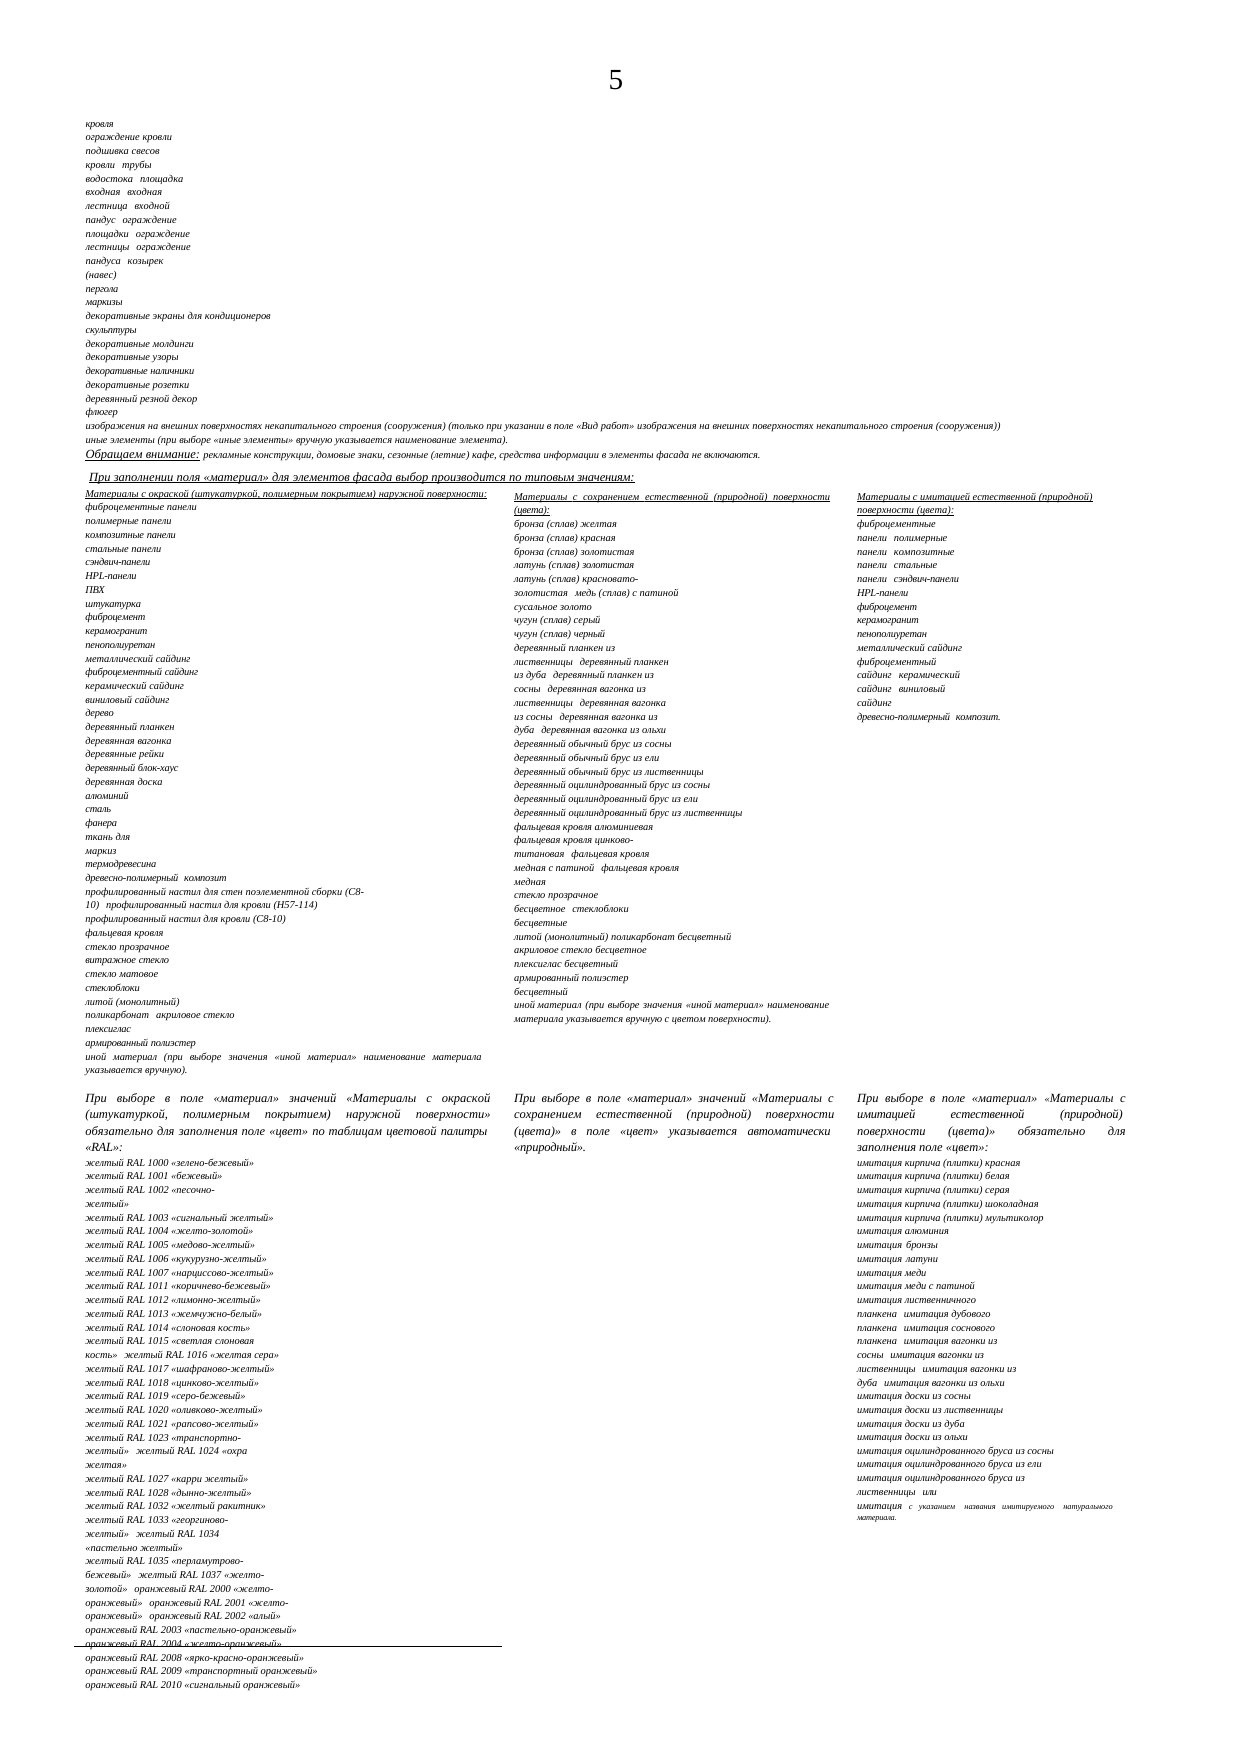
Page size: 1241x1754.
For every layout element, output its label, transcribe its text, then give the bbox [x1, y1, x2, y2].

text оранжевый RAL 2003 «пастельно-оранжевый» оранжевый RAL 2004 «желто-оранжевый» оранжевый RAL 2008 «ярко-красно-оранжевый» оранжевый RAL 2009 «транспортный оранжевый» оранжевый RAL 2010 «сигнальный оранжевый» [85, 1624, 331, 1691]
text сталь фанера [85, 803, 119, 829]
text ткань для маркиз термодревесина [85, 831, 164, 870]
text Материалы с сохранением естественной (природной) поверхности (цвета): [514, 491, 834, 516]
text деревянный планкен из лиственницы деревянный планкен из дуба деревянный планкен из сосны деревянная вагонка из лиственницы деревянная вагонка из сосны деревянная вагонка из дуба деревянная вагонка из ольхи деревянный обычный брус из сосны деревянный обычный брус из ели [514, 642, 676, 764]
text латунь (сплав) красновато-золотистая медь (сплав) с патиной [514, 573, 693, 599]
text иной материал (при выборе значения «иной материал» наименование материала указывается вручную). [85, 1050, 491, 1076]
text плексиглас армированный полиэстер [85, 1023, 199, 1049]
text полимерные панели композитные панели стальные панели сэндвич-панели [85, 515, 179, 568]
text ограждение кровли подшивка свесов кровли трубы водостока площадка входная входная лестница входной пандус ограждение площадки ограждение лестницы ограждение пандуса козырек (навес) [85, 131, 192, 281]
text При выборе в поле «материал» значений «Материалы с окраской (штукатуркой, полимерным покрытием) наружной поверхности» обязательно для заполнения поле «цвет» по таблицам цветовой палитры [85, 1091, 491, 1138]
text При заполнении поля «материал» для элементов фасада выбор производится по типовым значениям: [89, 470, 1207, 484]
text имитация кирпича (плитки) красная имитация кирпича (плитки) белая имитация кирпича (плитки) серая имитация кирпича (плитки) шоколадная имитация кирпича (плитки) мультиколор имитация алюминия [857, 1156, 1053, 1237]
text желтый RAL 1027 «карри желтый» желтый RAL 1028 «дынно-желтый» желтый RAL 1032 «желтый ракитник» желтый RAL 1033 «георгиново-желтый» желтый RAL 1034 «пастельно желтый» [85, 1472, 272, 1553]
text «RAL»: [85, 1140, 491, 1154]
text иной материал (при выборе значения «иной материал» наименование материала указывается вручную с цветом поверхности). [514, 999, 834, 1025]
text декоративные молдинги декоративные узоры декоративные наличники декоративные розетки деревянный резной декор флюгер [85, 337, 224, 418]
text При выборе в поле «материал» значений «Материалы с сохранением естественной (природной) поверхности (цвета)» в поле «цвет» указывается автоматически [514, 1091, 834, 1138]
text фиброцементные панели полимерные панели композитные панели стальные панели сэндвич-панели [857, 518, 969, 585]
text имитация бронзы имитация латуни имитация меди [857, 1239, 938, 1278]
text HPL-панели фиброцемент керамогранит пенополиуретан металлический сайдинг фиброцементный сайдинг керамический сайдинг виниловый сайдинг [857, 587, 974, 709]
text плексиглас бесцветный армированный полиэстер бесцветный [514, 958, 684, 997]
text литой (монолитный) поликарбонат бесцветный акриловое стекло бесцветное [514, 931, 747, 956]
text имитация оцилиндрованного бруса из сосны имитация оцилиндрованного бруса из ели имитация оцилиндрованного бруса из лиственницы или [857, 1444, 1087, 1498]
text фальцевая кровля стекло прозрачное витражное стекло стекло матовое стеклоблоки [85, 927, 179, 994]
text желтый RAL 1000 «зелено-бежевый» желтый RAL 1001 «бежевый» желтый RAL 1002 «песочно-желтый» [85, 1156, 258, 1209]
text желтый RAL 1017 «шафраново-желтый» желтый RAL 1018 «цинково-желтый» желтый RAL 1019 «серо-бежевый» желтый RAL 1020 «оливково-желтый» желтый RAL 1021 «рапсово-желтый» желтый RAL 1023 «транспортно-желтый» желтый RAL 1024 «охра желтая» [85, 1362, 285, 1471]
text «природный». [514, 1140, 834, 1154]
text стекло прозрачное бесцветное стеклоблоки бесцветные [514, 889, 653, 929]
text пергола маркизы [85, 282, 124, 308]
text желтый RAL 1035 «перламутрово-бежевый» желтый RAL 1037 «желто-золотой» оранжевый RAL 2000 «желто-оранжевый» оранжевый RAL 2001 «желто-оранжевый» оранжевый RAL 2002 «алый» [85, 1555, 289, 1622]
text Обращаем внимание: рекламные конструкции, домовые знаки, сезонные (летние) кафе, средства информации в элементы фасада не включаются. [85, 447, 1207, 462]
text фальцевая кровля цинково-титановая фальцевая кровля медная с патиной фальцевая кровля медная [514, 834, 684, 887]
text желтый RAL 1003 «сигнальный желтый» желтый RAL 1004 «желто-золотой» желтый RAL 1005 «медово-желтый» желтый RAL 1006 «кукурузно-желтый» желтый RAL 1007 «нарциссово-желтый» желтый RAL 1011 «коричнево-бежевый» желтый RAL 1012 «лимонно-желтый» желтый RAL 1013 «жемчужно-белый» желтый RAL 1014 «слоновая кость» желтый RAL 1015 «светлая слоновая кость» желтый RAL 1016 «желтая сера» [85, 1211, 288, 1361]
text декоративные экраны для кондиционеров скульптуры [85, 310, 273, 336]
text литой (монолитный) поликарбонат акриловое стекло [85, 995, 246, 1021]
text бронза (сплав) желтая бронза (сплав) красная бронза (сплав) золотистая латунь (сплав) золотистая [514, 518, 643, 571]
text Материалы с окраской (штукатуркой, полимерным покрытием) наружной поверхности: фиброцементные панели [85, 487, 491, 513]
text имитация с указанием названия имитируемого натурального материала. [857, 1499, 1150, 1522]
text деревянный планкен деревянная вагонка деревянные рейки деревянный блок-хаус деревянная доска алюминий [85, 721, 199, 801]
text изображения на внешних поверхностях некапитального строения (сооружения) (только при указании в поле «Вид работ» изображения на внешних поверхностях некапитального строения (сооружения)) иные элементы (при выборе «иные элементы» вручную указывается наименование элемента). [85, 420, 1013, 446]
text профилированный настил для стен поэлементной сборки (C8-10) профилированный настил для кровли (H57-114) профилированный настил для кровли (C8-10) [85, 885, 377, 925]
text При выборе в поле «материал» «Материалы с имитацией естественной (природной) поверхности (цвета)» обязательно для заполнения поле «цвет»: [857, 1091, 1126, 1154]
text Материалы с имитацией естественной (природной) поверхности (цвета): [857, 491, 1145, 516]
text HPL-панели ПВХ [85, 570, 153, 596]
text имитация меди с патиной имитация лиственничного планкена имитация дубового планкена имитация соснового планкена имитация вагонки из сосны имитация вагонки из лиственницы имитация вагонки из дуба имитация вагонки из ольхи имитация доски из сосны имитация доски из лиственницы имитация доски из дуба [857, 1280, 1019, 1429]
text штукатурка фиброцемент керамогранит пенополиуретан металлический сайдинг фиброцементный сайдинг керамический сайдинг виниловый сайдинг [85, 597, 201, 706]
text деревянный обычный брус из лиственницы деревянный оцилиндрованный брус из сосны деревянный оцилиндрованный брус из ели деревянный оцилиндрованный брус из лиственницы фальцевая кровля алюминиевая [514, 766, 747, 832]
text сусальное золото чугун (сплав) серый чугун (сплав) черный [514, 601, 612, 640]
